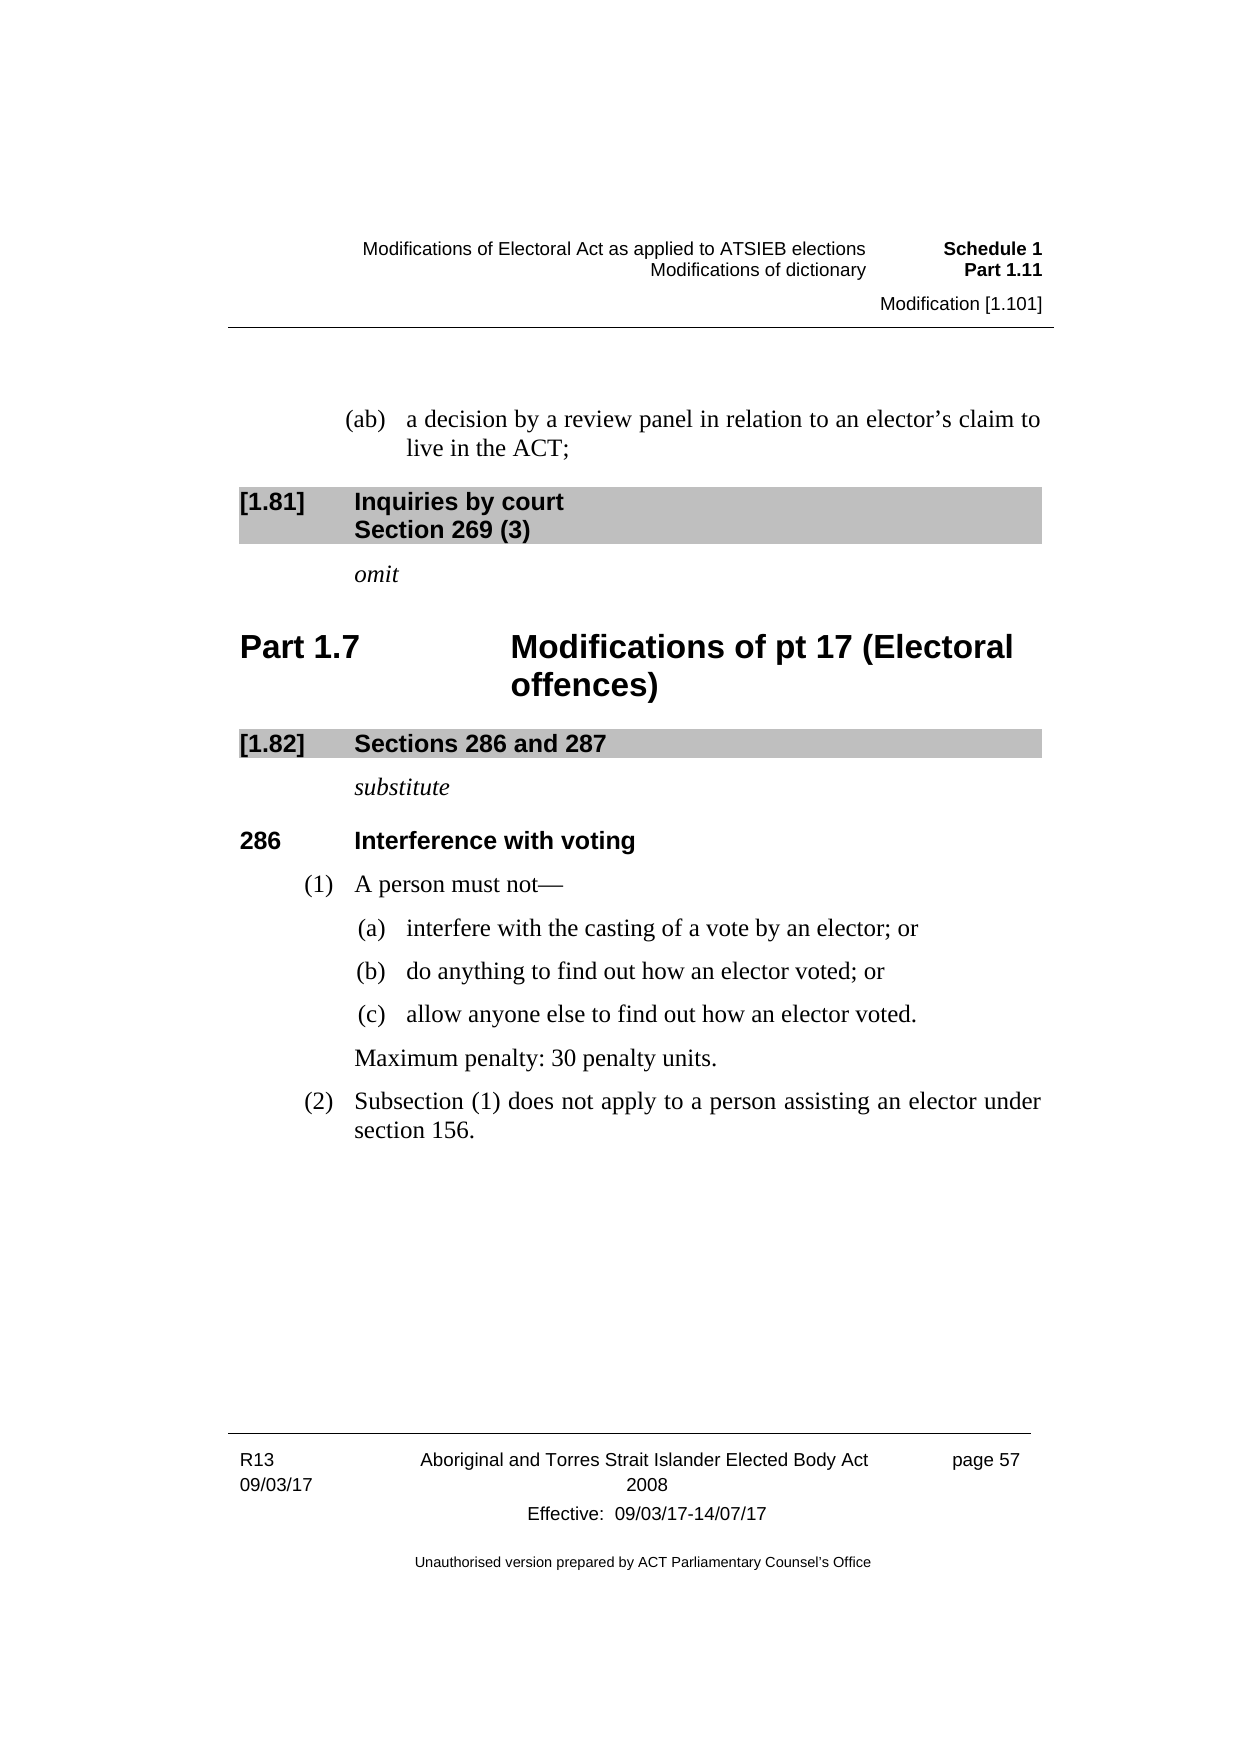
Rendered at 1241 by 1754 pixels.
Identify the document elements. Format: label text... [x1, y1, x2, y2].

text omit [354, 559, 1042, 587]
text (b) do anything to find out how an elector voted; or [239, 956, 1042, 985]
text (c) allow anyone else to find out how an elector voted. [239, 999, 1042, 1028]
text Part 1.7 Modifications of pt 17 (Electoral offences) [239, 627, 1042, 704]
text substitute [354, 772, 1042, 801]
text (2) Subsection (1) does not apply to a person assisting an elector under section 156. [239, 1086, 1042, 1143]
text 286 Interference with voting [239, 826, 1042, 855]
text Maximum penalty: 30 penalty units. [354, 1043, 1042, 1071]
text (ab) a decision by a review panel in relation to an elector’s claim to live in the ACT; [239, 404, 1042, 462]
text (1) A person must not— [239, 869, 1042, 898]
text [1.82] Sections 286 and 287 [239, 729, 1042, 758]
text (a) interfere with the casting of a vote by an elector; or [239, 913, 1042, 941]
text [1.81] Inquiries by court Section 269 (3) [239, 487, 1042, 544]
